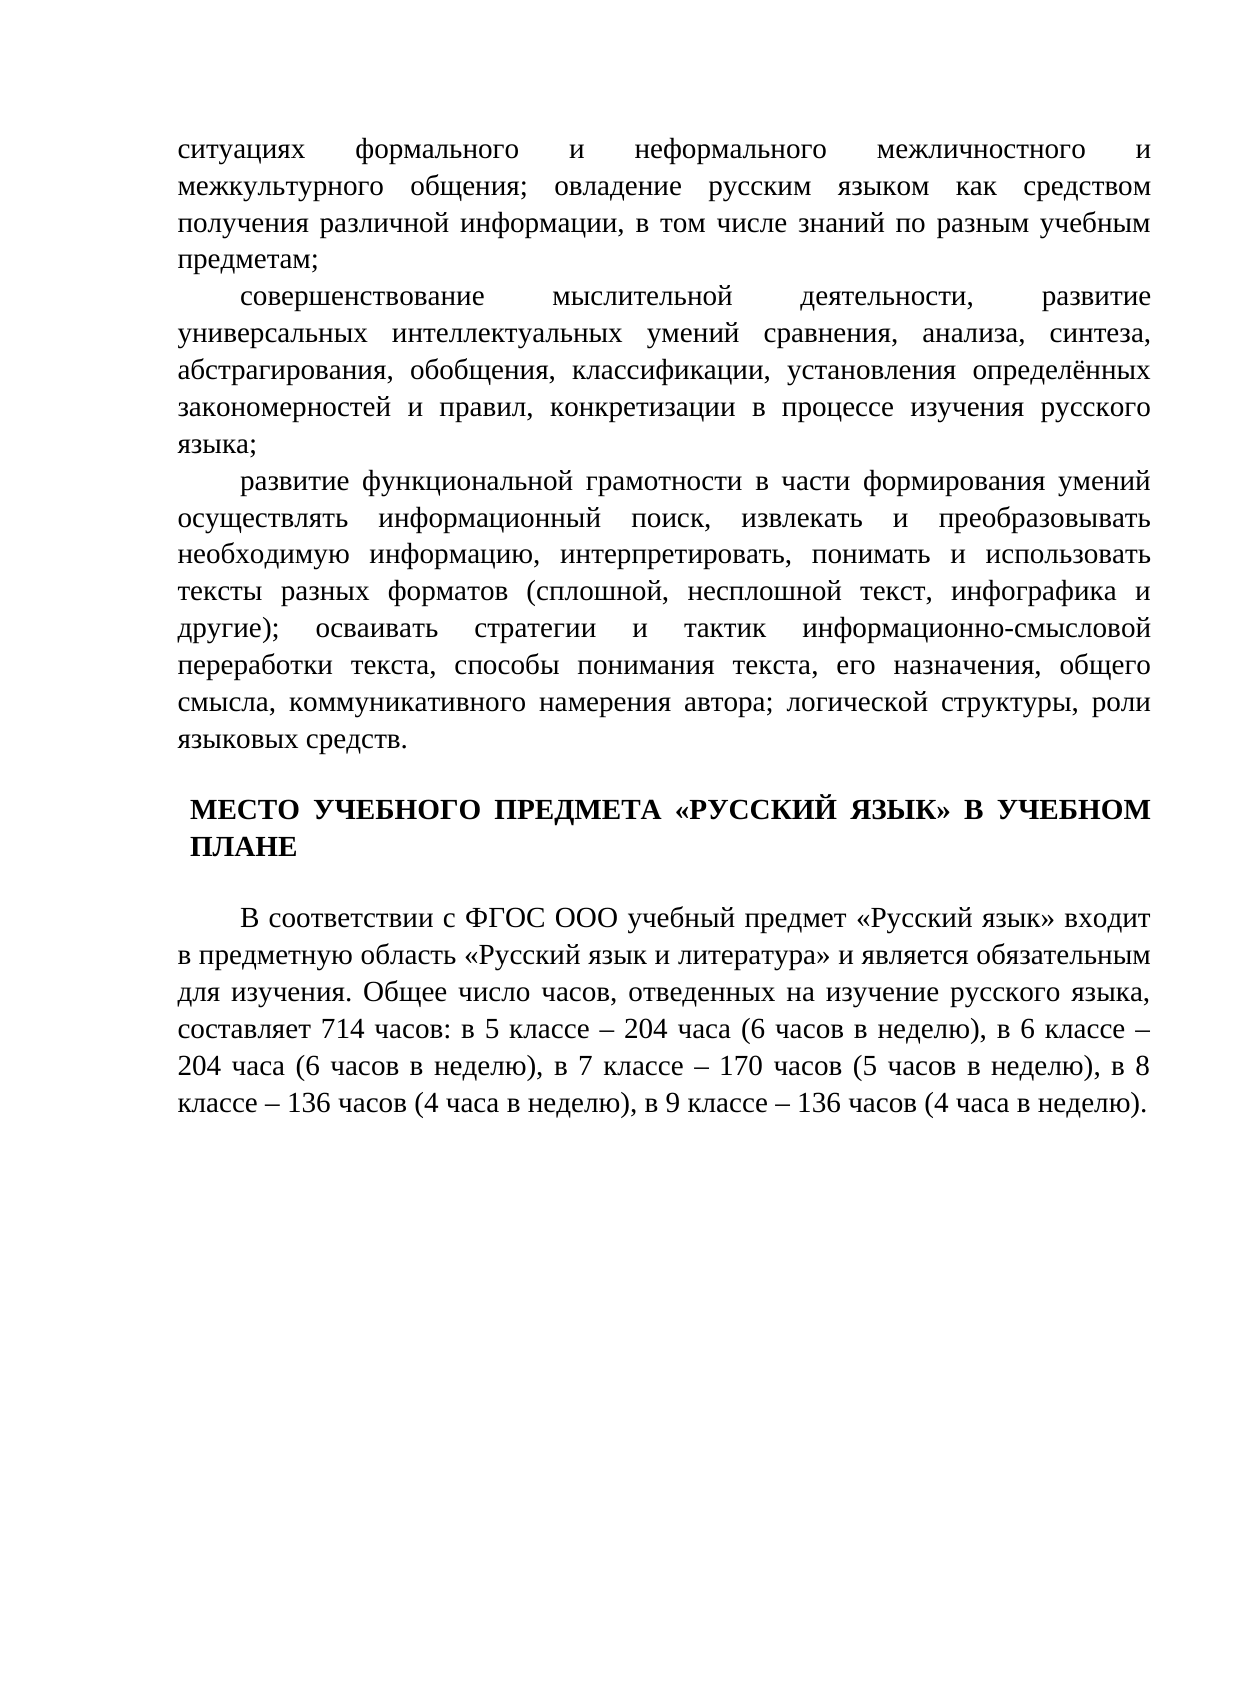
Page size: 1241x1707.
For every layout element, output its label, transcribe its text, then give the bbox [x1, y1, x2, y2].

text МЕСТО УЧЕБНОГО ПРЕДМЕТА «РУССКИЙ ЯЗЫК» В УЧЕБНОМ ПЛАНЕ [190, 792, 1152, 863]
text В соответствии с ФГОС ООО учебный предмет «Русский язык» входит в предметную область «Русский язык и литература» и является обязательным для изучения. Общее число часов, отведенных на изучение русского языка, составляет 714 часов: в 5 классе – 204 часа (6 часов в неделю), в 6 классе – 204 часа (6 часов в неделю), в 7 классе – 170 часов (5 часов в неделю), в 8 классе – 136 часов (4 часа в неделю), в 9 классе – 136 часов (4 часа в неделю). [177, 900, 1152, 1118]
text развитие функциональной грамотности в части формирования умений осуществлять информационный поиск, извлекать и преобразовывать необходимую информацию, интерпретировать, понимать и использовать тексты разных форматов (сплошной, несплошной текст, инфографика и другие); осваивать стратегии и тактик информационно-смысловой переработки текста, способы понимания текста, его назначения, общего смысла, коммуникативного намерения автора; логической структуры, роли языковых средств. [177, 463, 1152, 754]
text совершенствование мыслительной деятельности, развитие универсальных интеллектуальных умений сравнения, анализа, синтеза, абстрагирования, обобщения, классификации, установления определённых закономерностей и правил, конкретизации в процессе изучения русского языка; [177, 278, 1152, 459]
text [177, 131, 1152, 275]
